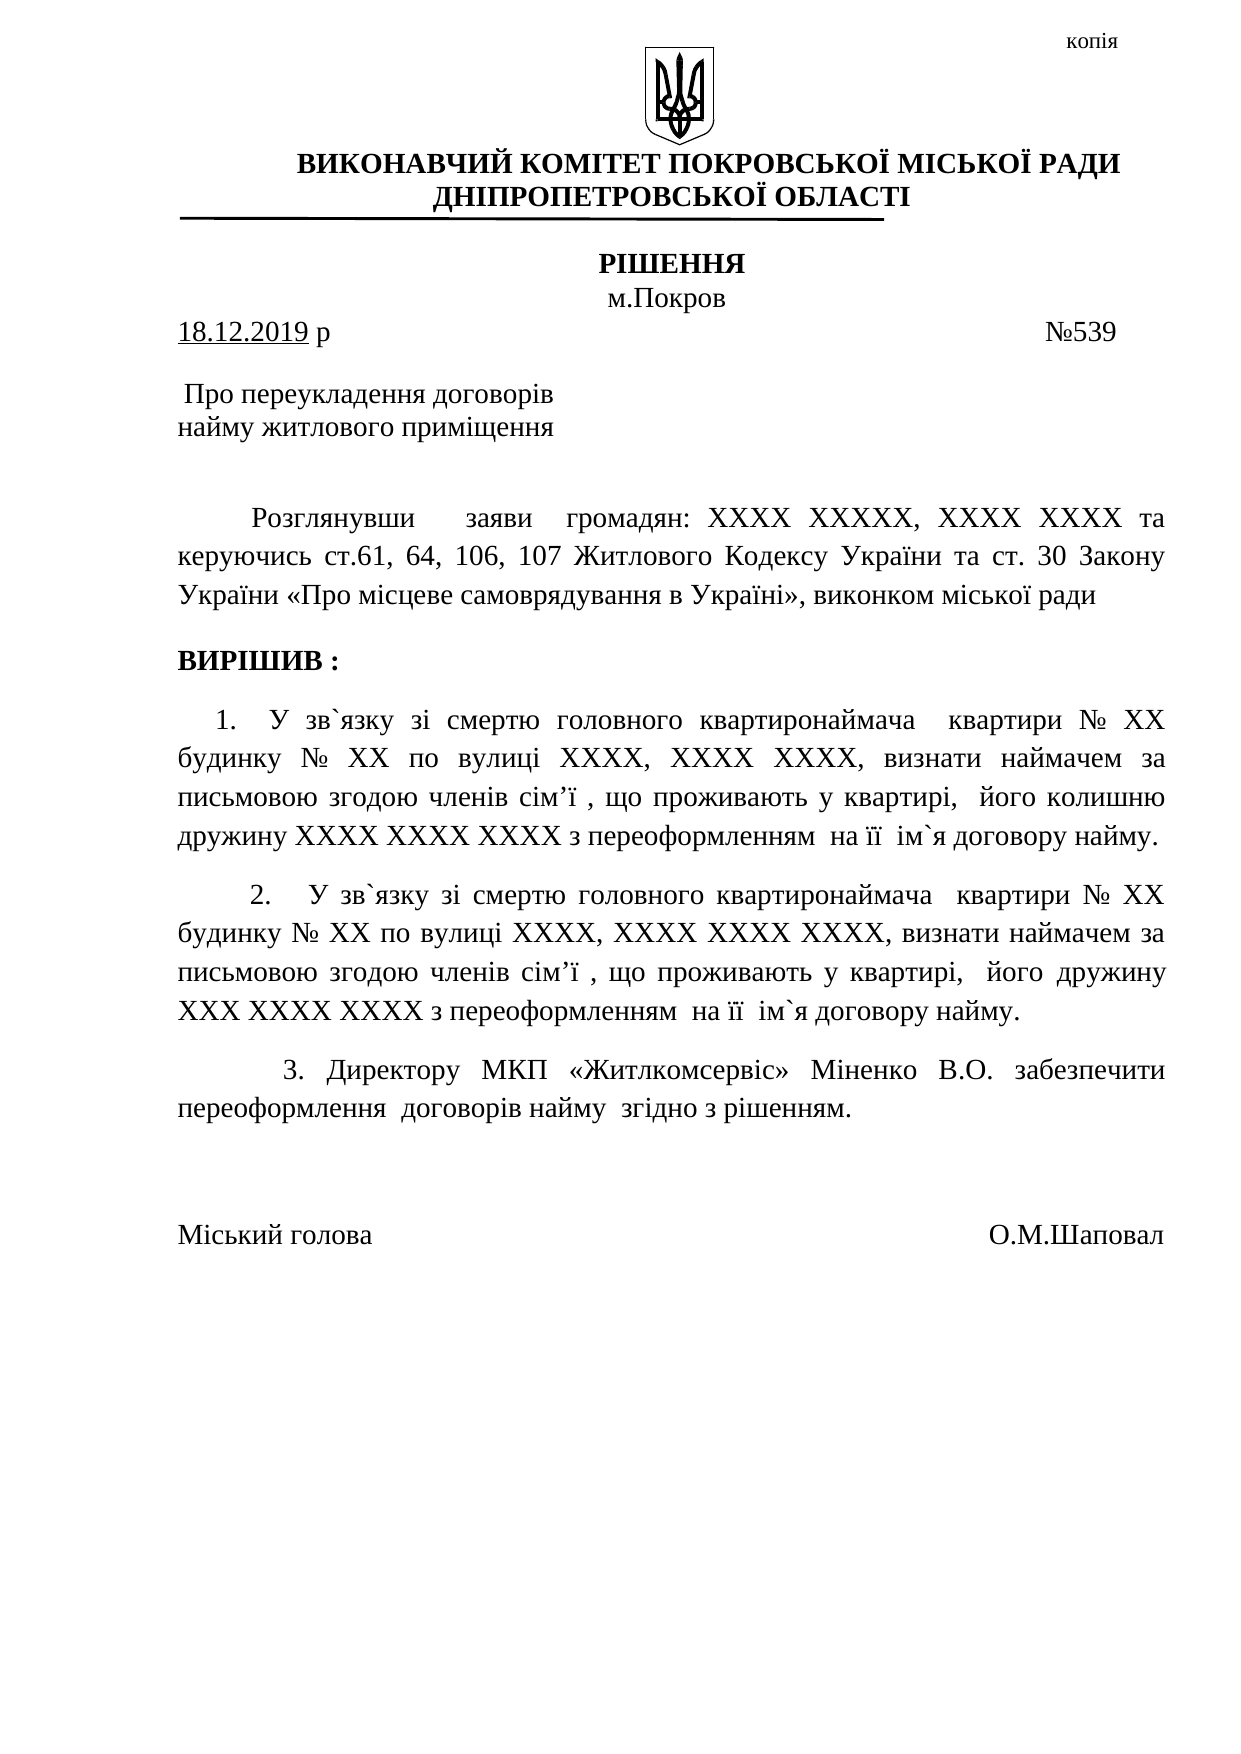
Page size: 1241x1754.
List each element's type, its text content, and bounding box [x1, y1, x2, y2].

text 1. У зв`язку зі смертю головного квартиронаймача квартири № ХХ будинку № ХХ по вулиці ХХХХ, ХХХХ ХХХХ, визнати наймачем за письмовою згодою членів сім’ї , що проживають у квартирі, його колишню дружину ХХХХ ХХХХ ХХХХ з переоформленням на її ім`я договору найму. [177, 702, 1167, 851]
text Розглянувши заяви громадян: ХХХХ ХХХХХ, ХХХХ ХХХХ та керуючись ст.61, 64, 106, 107 Житлового Кодексу України та ст. 30 Закону України «Про місцеве самоврядування в Україні», виконком міської ради [158, 500, 1167, 611]
text РІШЕННЯ [177, 247, 1167, 280]
text ВИРІШИВ : [177, 643, 1167, 677]
text 18.12.2019 р №539 [177, 314, 1167, 347]
text 3. Директору МКП «Житлкомсервіс» Міненко В.О. забезпечити переоформлення договорів найму згідно з рішенням. [177, 1052, 1167, 1124]
text Міський голова О.М.Шаповал [177, 1217, 1167, 1250]
text ВИКОНАВЧИЙ КОМІТЕТ ПОКРОВСЬКОЇ МІСЬКОЇ РАДИ [177, 29, 1167, 179]
text ДНІПРОПЕТРОВСЬКОЇ ОБЛАСТІ [177, 179, 1167, 213]
text м.Покров [177, 280, 1167, 314]
text Про переукладення договорів [177, 376, 1167, 409]
text 2. У зв`язку зі смертю головного квартиронаймача квартири № ХХ будинку № ХХ по вулиці ХХХХ, ХХХХ ХХХХ ХХХХ, визнати наймачем за письмовою згодою членів сім’ї , що проживають у квартирі, його дружину ХХХ ХХХХ ХХХХ з переоформленням на її ім`я договору найму. [177, 877, 1167, 1026]
text найму житлового приміщення [177, 409, 1167, 443]
